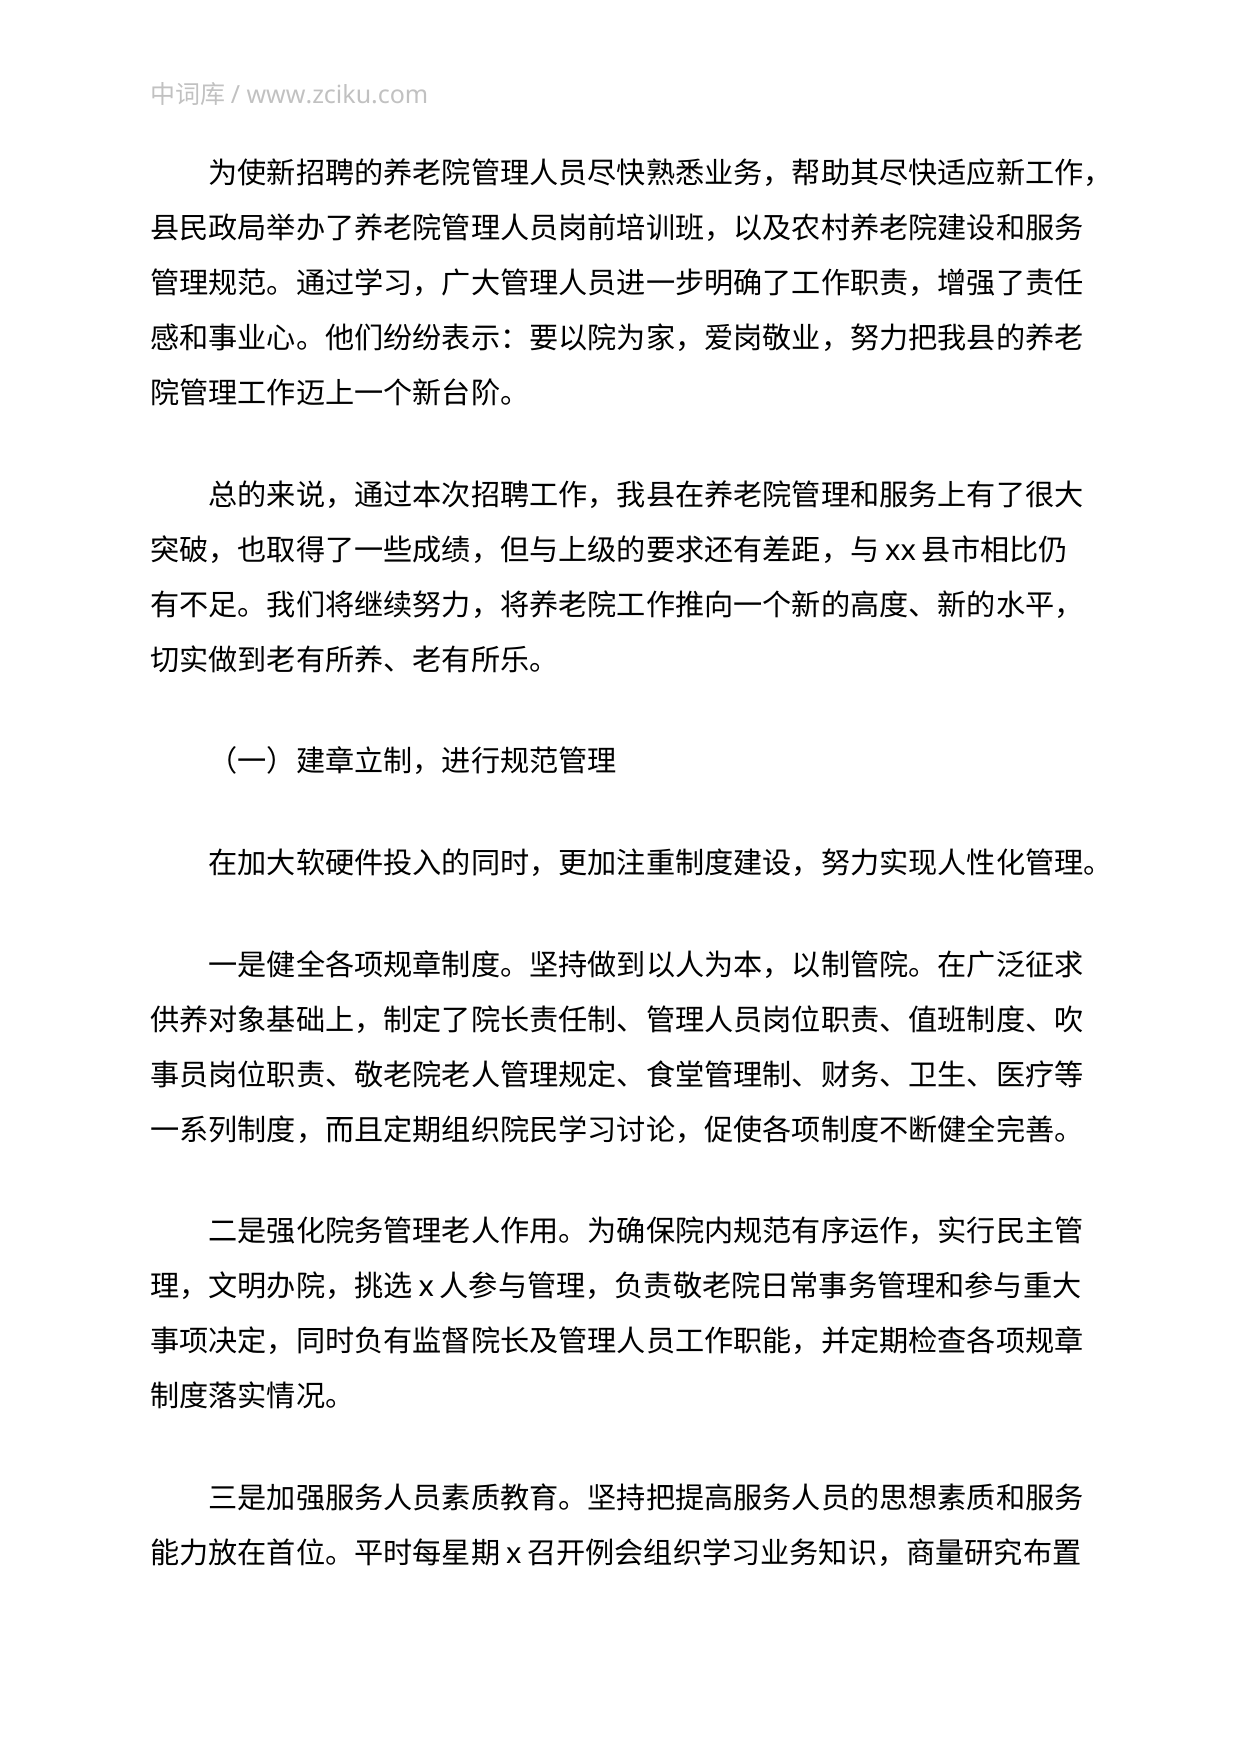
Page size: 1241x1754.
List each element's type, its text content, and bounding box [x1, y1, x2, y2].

text 总的来说，通过本次招聘工作，我县在养老院管理和服务上有了很大突破，也取得了一些成绩，但与上级的要求还有差距，与xx县市相比仍有不足。我们将继续努力，将养老院工作推向一个新的高度、新的水平，切实做到老有所养、老有所乐。 [150, 471, 1090, 678]
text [150, 1474, 1090, 1572]
text 二是强化院务管理老人作用。为确保院内规范有序运作，实行民主管理，文明办院，挑选x人参与管理，负责敬老院日常事务管理和参与重大事项决定，同时负有监督院长及管理人员工作职能，并定期检查各项规章制度落实情况。 [150, 1208, 1090, 1415]
text 为使新招聘的养老院管理人员尽快熟悉业务，帮助其尽快适应新工作，县民政局举办了养老院管理人员岗前培训班，以及农村养老院建设和服务管理规范。通过学习，广大管理人员进一步明确了工作职责，增强了责任感和事业心。他们纷纷表示：要以院为家，爱岗敬业，努力把我县的养老院管理工作迈上一个新台阶。 [150, 150, 1090, 412]
text （一）建章立制，进行规范管理 [150, 738, 1090, 780]
text 一是健全各项规章制度。坚持做到以人为本，以制管院。在广泛征求供养对象基础上，制定了院长责任制、管理人员岗位职责、值班制度、吹事员岗位职责、敬老院老人管理规定、食堂管理制、财务、卫生、医疗等一系列制度，而且定期组织院民学习讨论，促使各项制度不断健全完善。 [150, 941, 1090, 1148]
text 在加大软硬件投入的同时，更加注重制度建设，努力实现人性化管理。 [150, 840, 1090, 882]
